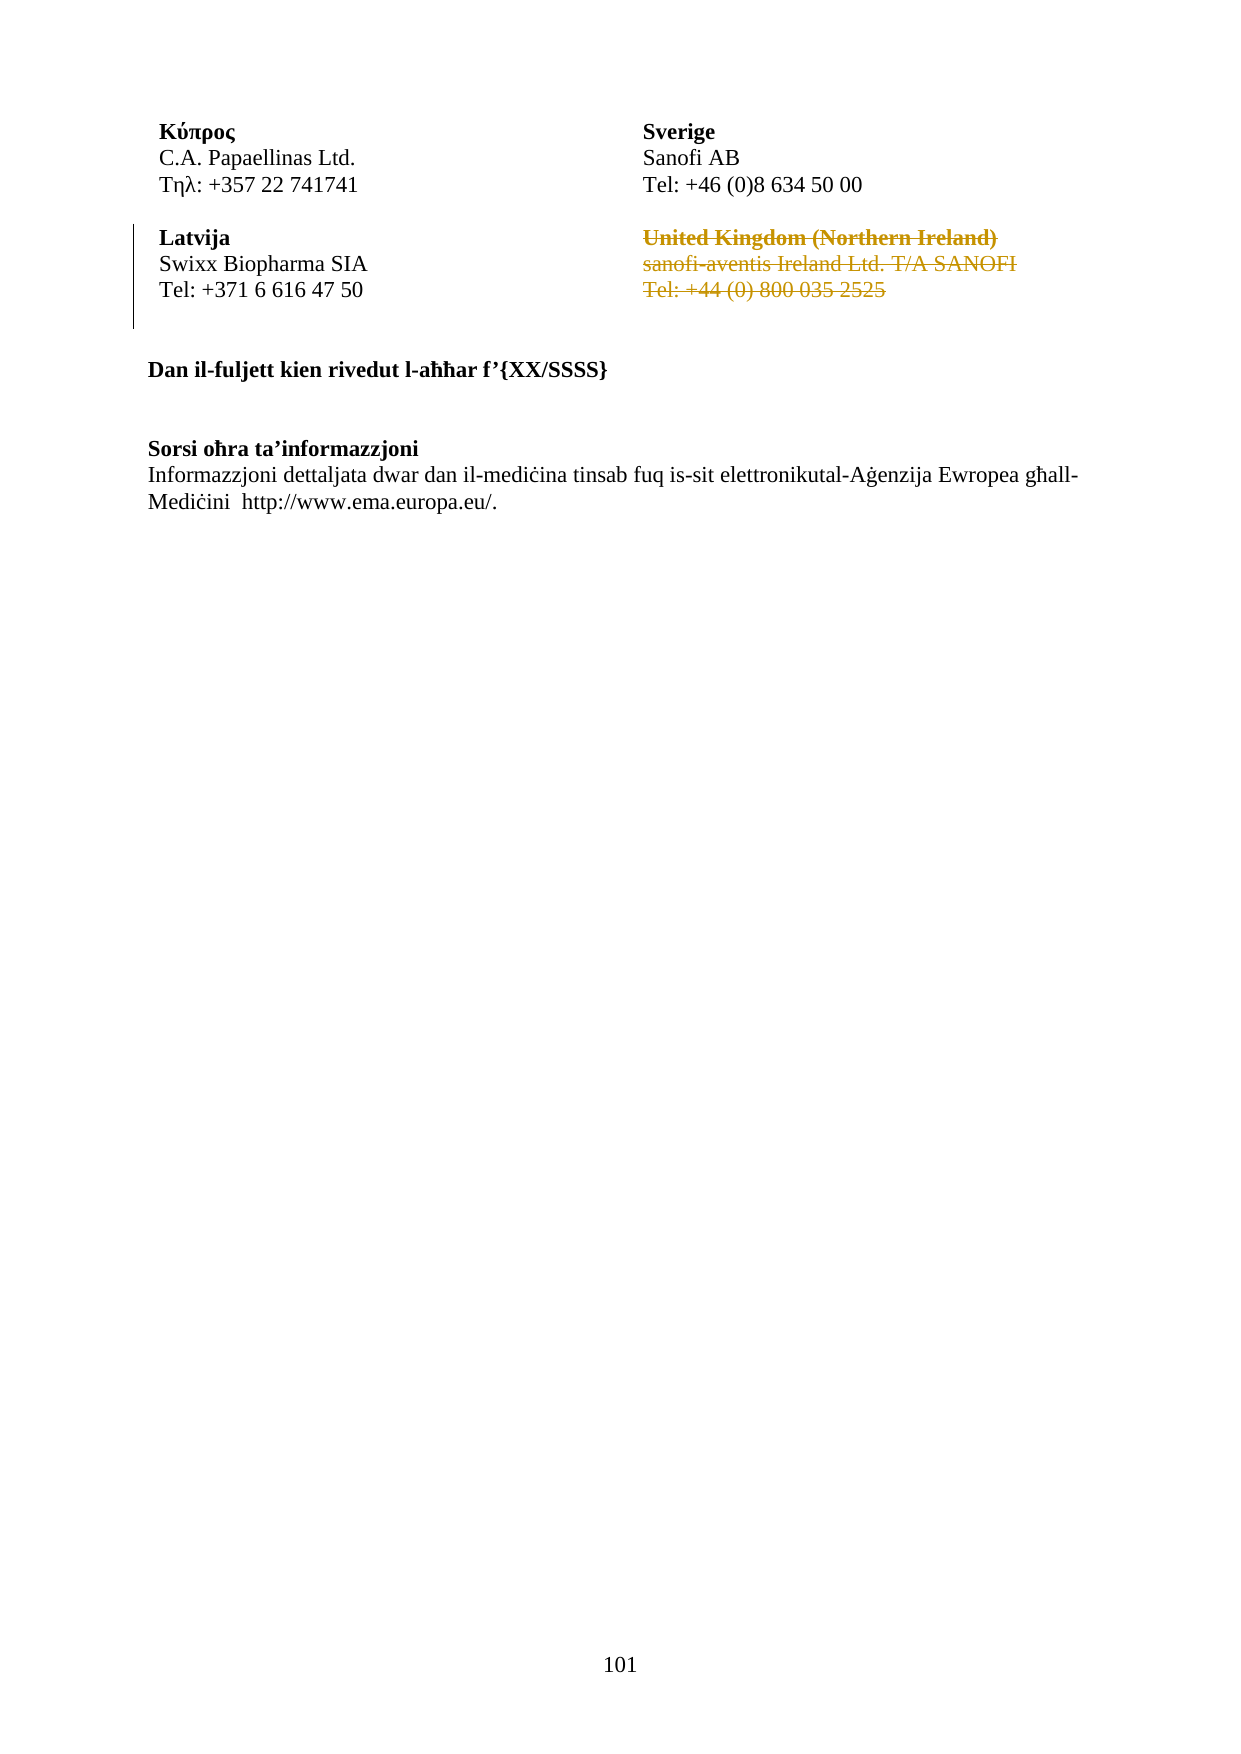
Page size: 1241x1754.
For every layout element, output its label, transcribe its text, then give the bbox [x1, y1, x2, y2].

table_cell Latvija Swixx Biopharma SIA Tel: +371 6 616 47 50 [148, 224, 631, 329]
text Dan il-fuljett kien rivedut l-aħħar f’{XX/SSSS} [148, 355, 1092, 382]
table_cell Κύπρος C.A. Papaellinas Ltd. Τηλ: +357 22 741741 [148, 118, 631, 223]
text Informazzjoni dettaljata dwar dan il-mediċina tinsab fuq is-sit elettronikutal-Aġenzija Ewropea għall-Mediċini http://www.ema.europa.eu/. [148, 461, 1092, 514]
table_cell [631, 224, 1119, 329]
text Sorsi oħra ta’informazzjoni [148, 435, 1092, 461]
table_cell Sverige Sanofi AB Tel: +46 (0)8 634 50 00 [631, 118, 1119, 223]
